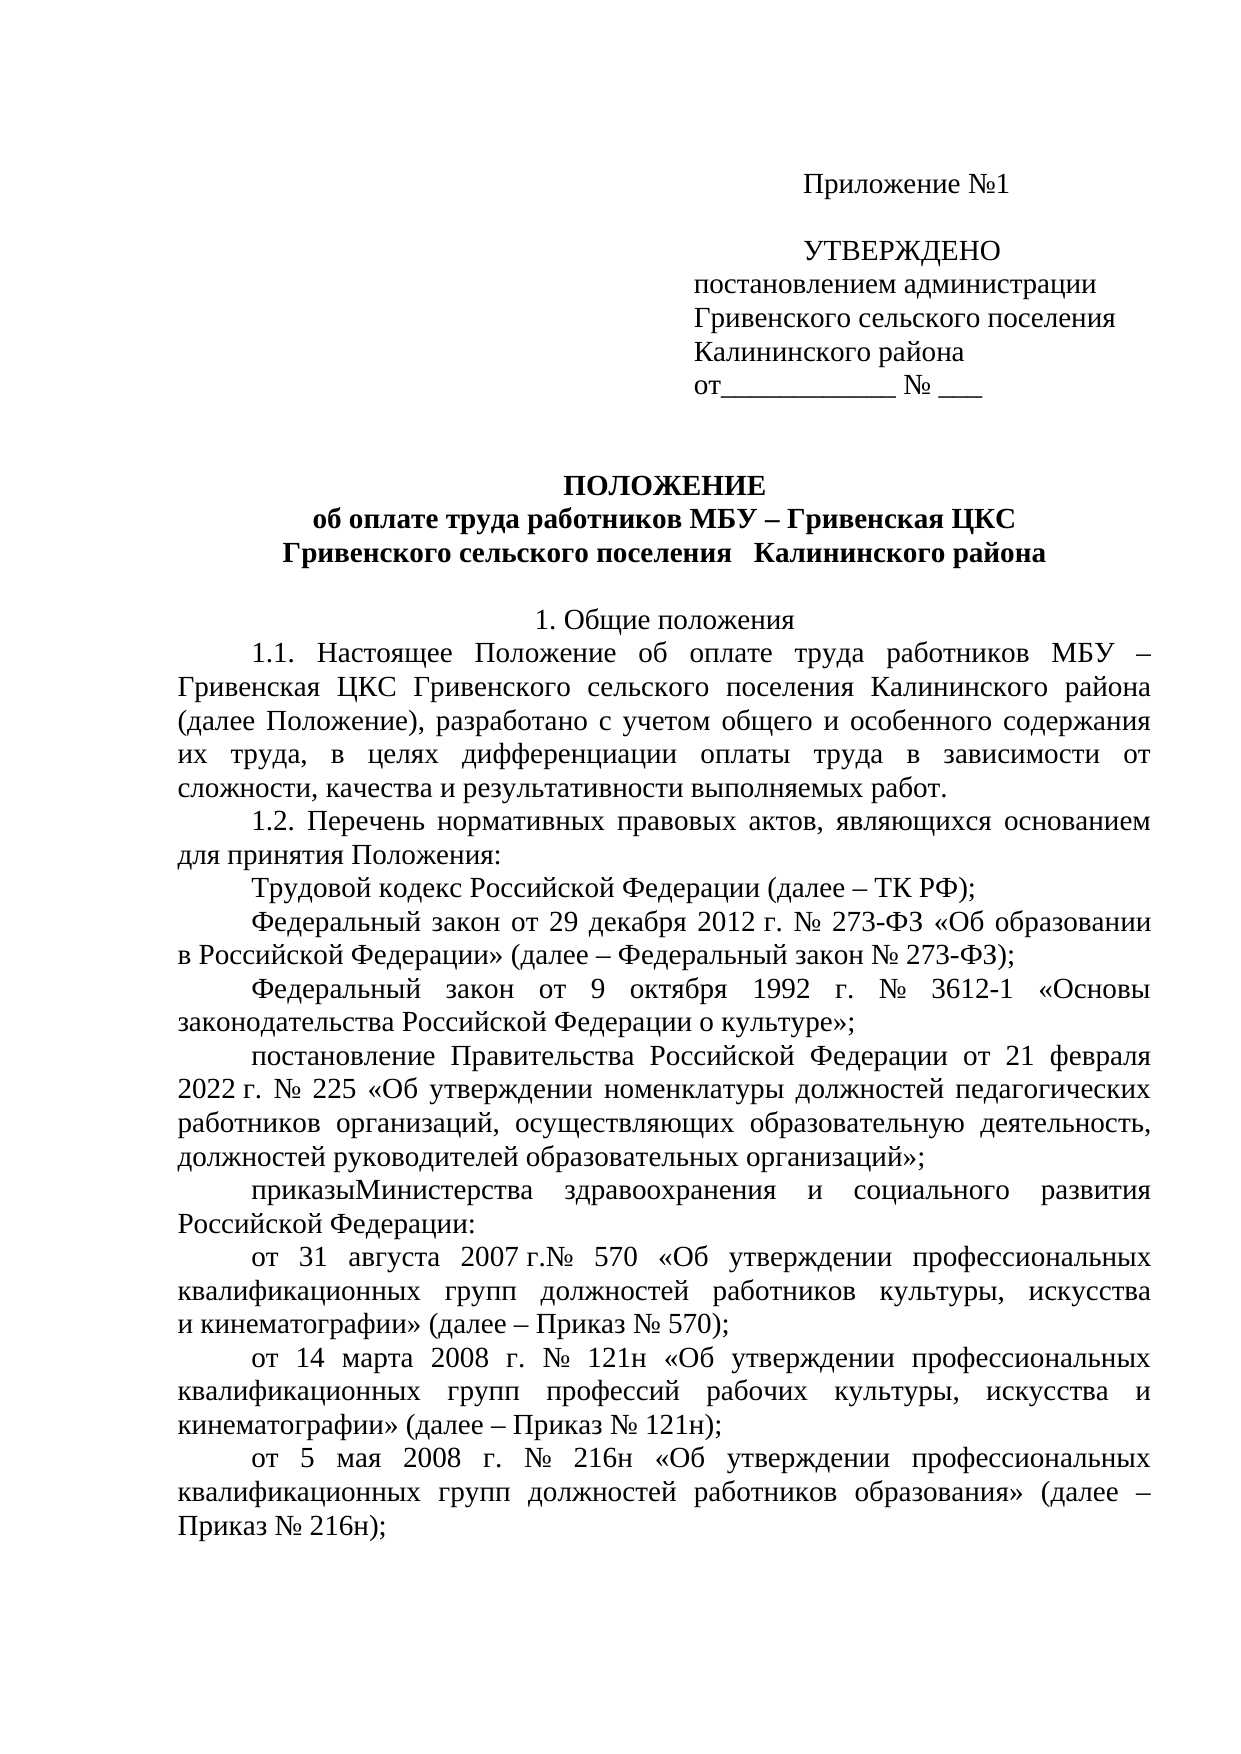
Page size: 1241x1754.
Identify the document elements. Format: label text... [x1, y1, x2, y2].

text УТВЕРЖДЕНО [693, 233, 1152, 267]
text постановление Правительства Российской Федерации от 21 февраля 2022 г. № 225 «Об утверждении номенклатуры должностей педагогических работников организаций, осуществляющих образовательную деятельность, должностей руководителей образовательных организаций»; [177, 1038, 1152, 1172]
text от 14 марта 2008 г. № 121н «Об утверждении профессиональных квалификационных групп профессий рабочих культуры, искусства и кинематографии» (далее – Приказ № 121н); [177, 1340, 1152, 1441]
text 1.1. Настоящее Положение об оплате труда работников МБУ – Гривенская ЦКС Гривенского сельского поселения Калининского района (далее Положение), разработано с учетом общего и особенного содержания их труда, в целях дифференциации оплаты труда в зависимости от сложности, качества и результативности выполняемых работ. [177, 636, 1152, 803]
text Трудовой кодекс Российской Федерации (далее – ТК РФ); [177, 870, 1152, 904]
text от 31 августа 2007 г.№ 570 «Об утверждении профессиональных квалификационных групп должностей работников культуры, искусства и кинематографии» (далее – Приказ № 570); [177, 1239, 1152, 1340]
text от____________ № ___ [606, 367, 1152, 401]
text Калининского района [693, 334, 1152, 367]
text Гривенского сельского поселения Калининского района [177, 535, 1152, 568]
text от 5 мая 2008 г. № 216н «Об утверждении профессиональных квалификационных групп должностей работников образования» (далее – Приказ № 216н); [177, 1441, 1152, 1541]
text приказыМинистерства здравоохранения и социального развития Российской Федерации: [177, 1172, 1152, 1239]
text ПОЛОЖЕНИЕ [177, 468, 1152, 501]
text Федеральный закон от 29 декабря 2012 г. № 273-ФЗ «Об образовании в Российской Федерации» (далее – Федеральный закон № 273-ФЗ); [177, 904, 1152, 971]
text постановлением администрации [693, 267, 1152, 300]
text 1.2. Перечень нормативных правовых актов, являющихся основанием для принятия Положения: [177, 803, 1152, 870]
text об оплате труда работников МБУ – Гривенская ЦКС [177, 501, 1152, 535]
text Федеральный закон от 9 октября 1992 г. № 3612-1 «Основы законодательства Российской Федерации о культуре»; [177, 971, 1152, 1038]
text 1. Общие положения [177, 602, 1152, 636]
text Приложение №1 [693, 166, 1152, 199]
text Гривенского сельского поселения [693, 300, 1152, 334]
